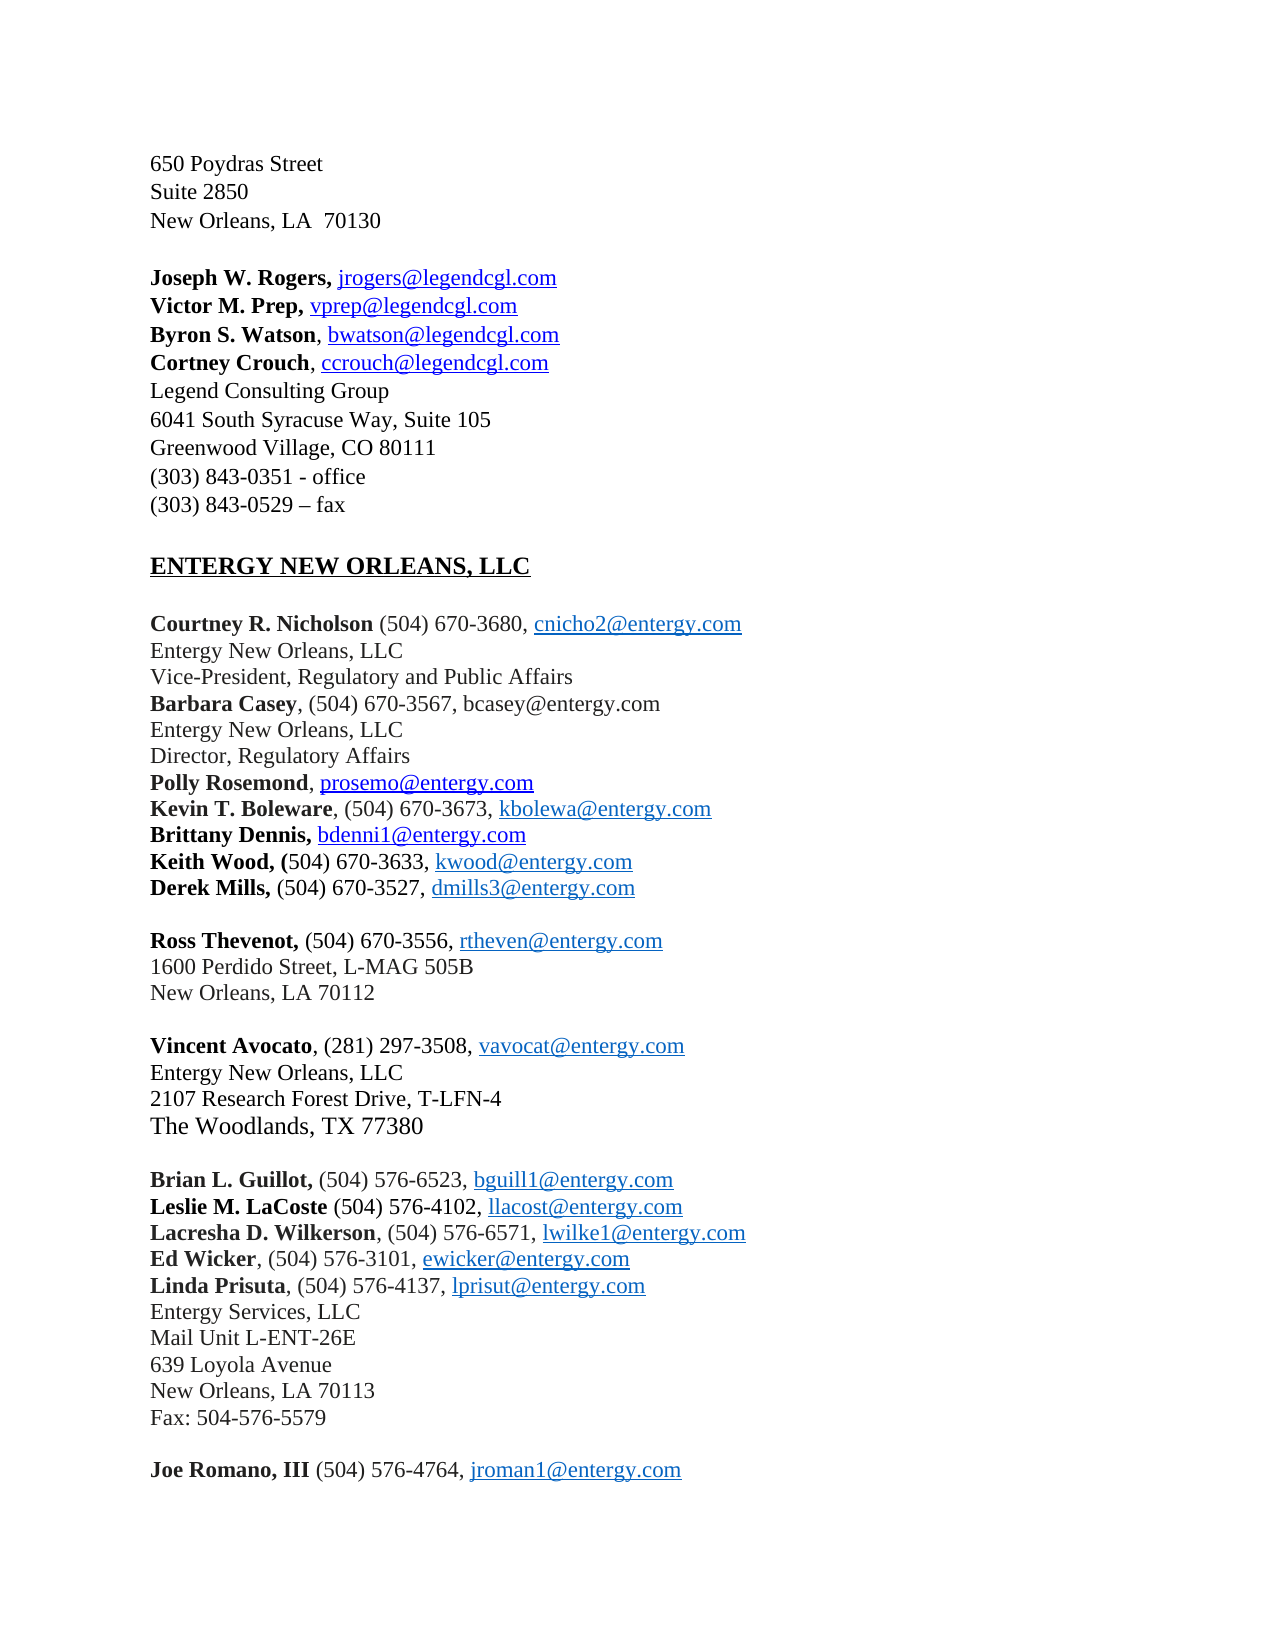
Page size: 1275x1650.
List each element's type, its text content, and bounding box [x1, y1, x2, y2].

text Vice-President, Regulatory and Public Affairs [150, 663, 1125, 689]
text New Orleans, LA 70112 [150, 979, 1125, 1006]
text 2107 Research Forest Drive, T-LFN-4 [150, 1085, 1125, 1111]
text The Woodlands, TX 77380 [150, 1111, 1125, 1140]
text ENTERGY NEW ORLEANS, LLC [150, 551, 1125, 579]
text Suite 2850 [150, 178, 1125, 205]
text Mail Unit L-ENT-26E [150, 1324, 1125, 1351]
text 1600 Perdido Street, L-MAG 505B [150, 953, 1125, 979]
text Joseph W. Rogers, jrogers@legendcgl.com [150, 264, 1125, 290]
text Byron S. Watson, bwatson@legendcgl.com [150, 321, 1125, 347]
text Leslie M. LaCoste (504) 576-4102, llacost@entergy.com [150, 1193, 1125, 1219]
text Linda Prisuta, (504) 576-4137, lprisut@entergy.com [150, 1272, 1125, 1298]
text Polly Rosemond, prosemo@entergy.com [150, 769, 1125, 795]
text Entergy Services, LLC [150, 1298, 1125, 1324]
text Cortney Crouch, ccrouch@legendcgl.com [150, 349, 1125, 375]
text 650 Poydras Street [150, 150, 1125, 176]
text 639 Loyola Avenue [150, 1351, 1125, 1377]
text Brittany Dennis, bdenni1@entergy.com [150, 821, 1125, 848]
text Vincent Avocato, (281) 297-3508, vavocat@entergy.com [150, 1032, 1125, 1058]
text 6041 South Syracuse Way, Suite 105 [150, 406, 1125, 432]
text Keith Wood, (504) 670-3633, kwood@entergy.com [150, 848, 1125, 874]
text Greenwood Village, CO 80111 [150, 434, 1125, 461]
text Entergy New Orleans, LLC [150, 637, 1125, 663]
text Barbara Casey, (504) 670-3567, bcasey@entergy.com [150, 689, 1125, 716]
text New Orleans, LA 70113 [150, 1377, 1125, 1403]
text Courtney R. Nicholson (504) 670-3680, cnicho2@entergy.com [150, 611, 1125, 637]
text Victor M. Prep, vprep@legendcgl.com [150, 292, 1125, 318]
text Brian L. Guillot, (504) 576-6523, bguill1@entergy.com [150, 1166, 1125, 1193]
text Entergy New Orleans, LLC [150, 1058, 1125, 1085]
text New Orleans, LA 70130 [150, 207, 1125, 233]
text Lacresha D. Wilkerson, (504) 576-6571, lwilke1@entergy.com [150, 1219, 1125, 1245]
text Director, Regulatory Affairs [150, 742, 1125, 769]
text (303) 843-0351 - office [150, 463, 1125, 489]
text (303) 843-0529 – fax [150, 491, 1125, 518]
text Ross Thevenot, (504) 670-3556, rtheven@entergy.com [150, 927, 1125, 953]
text Legend Consulting Group [150, 377, 1125, 404]
text Derek Mills, (504) 670-3527, dmills3@entergy.com [150, 874, 1125, 900]
text Kevin T. Boleware, (504) 670-3673, kbolewa@entergy.com [150, 795, 1125, 821]
text Entergy New Orleans, LLC [150, 716, 1125, 742]
text Joe Romano, III (504) 576-4764, jroman1@entergy.com [150, 1456, 1125, 1483]
text Fax: 504-576-5579 [150, 1403, 1125, 1430]
text Ed Wicker, (504) 576-3101, ewicker@entergy.com [150, 1245, 1125, 1272]
